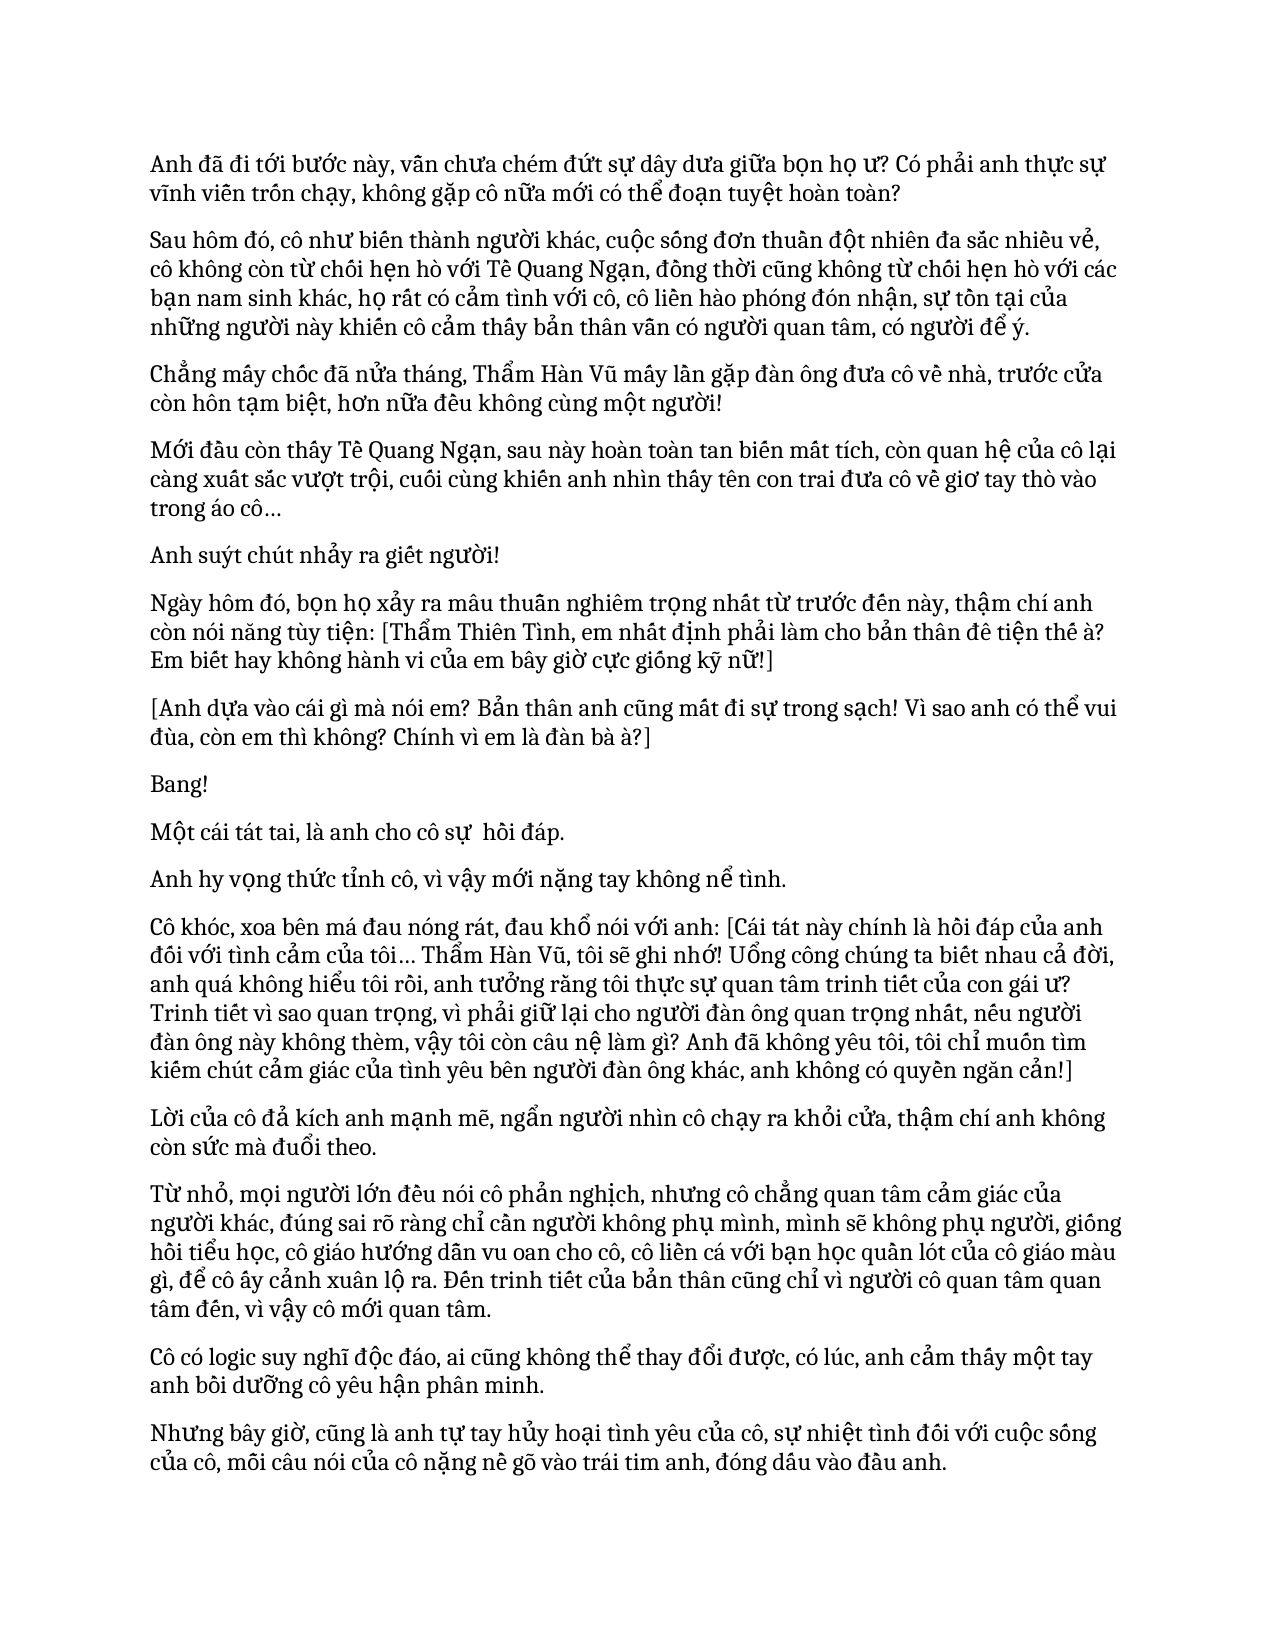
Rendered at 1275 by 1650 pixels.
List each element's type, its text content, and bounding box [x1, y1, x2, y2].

text Nhưng bây giờ, cũng là anh tự tay hủy hoại tình yêu của cô, sự nhiệt tình đối với cuộc sống của cô, mỗi câu nói của cô nặng nề gõ vào trái tim anh, đóng dấu vào đầu anh. [150, 1419, 1125, 1476]
text Cô khóc, xoa bên má đau nóng rát, đau khổ nói với anh: [Cái tát này chính là hồi đáp của anh đối với tình cảm của tôi… Thẩm Hàn Vũ, tôi sẽ ghi nhớ! Uổng công chúng ta biết nhau cả đời, anh quá không hiểu tôi rồi, anh tưởng rằng tôi thực sự quan tâm trinh tiết của con gái ư? Trinh tiết vì sao quan trọng, vì phải giữ lại cho người đàn ông quan trọng nhất, nếu người đàn ông này không thèm, vậy tôi còn câu nệ làm gì? Anh đã không yêu tôi, tôi chỉ muốn tìm kiếm chút cảm giác của tình yêu bên người đàn ông khác, anh không có quyền ngăn cản!] [150, 912, 1125, 1085]
text Chẳng mấy chốc đã nửa tháng, Thẩm Hàn Vũ mấy lần gặp đàn ông đưa cô về nhà, trước cửa còn hôn tạm biệt, hơn nữa đều không cùng một người! [150, 360, 1125, 417]
text [Anh dựa vào cái gì mà nói em? Bản thân anh cũng mất đi sự trong sạch! Vì sao anh có thể vui đùa, còn em thì không? Chính vì em là đàn bà à?] [150, 694, 1125, 751]
text Sau hôm đó, cô như biến thành người khác, cuộc sống đơn thuần đột nhiên đa sắc nhiều vẻ, cô không còn từ chối hẹn hò với Tề Quang Ngạn, đồng thời cũng không từ chối hẹn hò với các bạn nam sinh khác, họ rất có cảm tình với cô, cô liền hào phóng đón nhận, sự tồn tại của những người này khiến cô cảm thấy bản thân vẫn có người quan tâm, có người để ý. [150, 226, 1125, 341]
text Ngày hôm đó, bọn họ xảy ra mâu thuẫn nghiêm trọng nhất từ trước đến này, thậm chí anh còn nói năng tùy tiện: [Thẩm Thiên Tình, em nhất định phải làm cho bản thân đê tiện thế à? Em biết hay không hành vi của em bây giờ cực giống kỹ nữ!] [150, 589, 1125, 675]
text Cô có logic suy nghĩ độc đáo, ai cũng không thể thay đổi được, có lúc, anh cảm thấy một tay anh bồi dưỡng cô yêu hận phân minh. [150, 1342, 1125, 1400]
text Từ nhỏ, mọi người lớn đều nói cô phản nghịch, nhưng cô chẳng quan tâm cảm giác của người khác, đúng sai rõ ràng chỉ cần người không phụ mình, mình sẽ không phụ người, giống hồi tiểu học, cô giáo hướng dẫn vu oan cho cô, cô liền cá với bạn học quần lót của cô giáo màu gì, để cô ấy cảnh xuân lộ ra. Đến trinh tiết của bản thân cũng chỉ vì người cô quan tâm quan tâm đến, vì vậy cô mới quan tâm. [150, 1180, 1125, 1324]
text Một cái tát tai, là anh cho cô sự hồi đáp. [150, 817, 1125, 846]
text Mới đầu còn thấy Tề Quang Ngạn, sau này hoàn toàn tan biến mất tích, còn quan hệ của cô lại càng xuất sắc vượt trội, cuối cùng khiến anh nhìn thấy tên con trai đưa cô về giơ tay thò vào trong áo cô… [150, 436, 1125, 522]
text Anh hy vọng thức tỉnh cô, vì vậy mới nặng tay không nể tình. [150, 865, 1125, 894]
text Anh suýt chút nhảy ra giết người! [150, 541, 1125, 570]
text Anh đã đi tới bước này, vẫn chưa chém đứt sự dây dưa giữa bọn họ ư? Có phải anh thực sự vĩnh viễn trốn chạy, không gặp cô nữa mới có thể đoạn tuyệt hoàn toàn? [150, 150, 1125, 207]
text Lời của cô đả kích anh mạnh mẽ, ngẩn người nhìn cô chạy ra khỏi cửa, thậm chí anh không còn sức mà đuổi theo. [150, 1104, 1125, 1161]
text Bang! [150, 770, 1125, 799]
